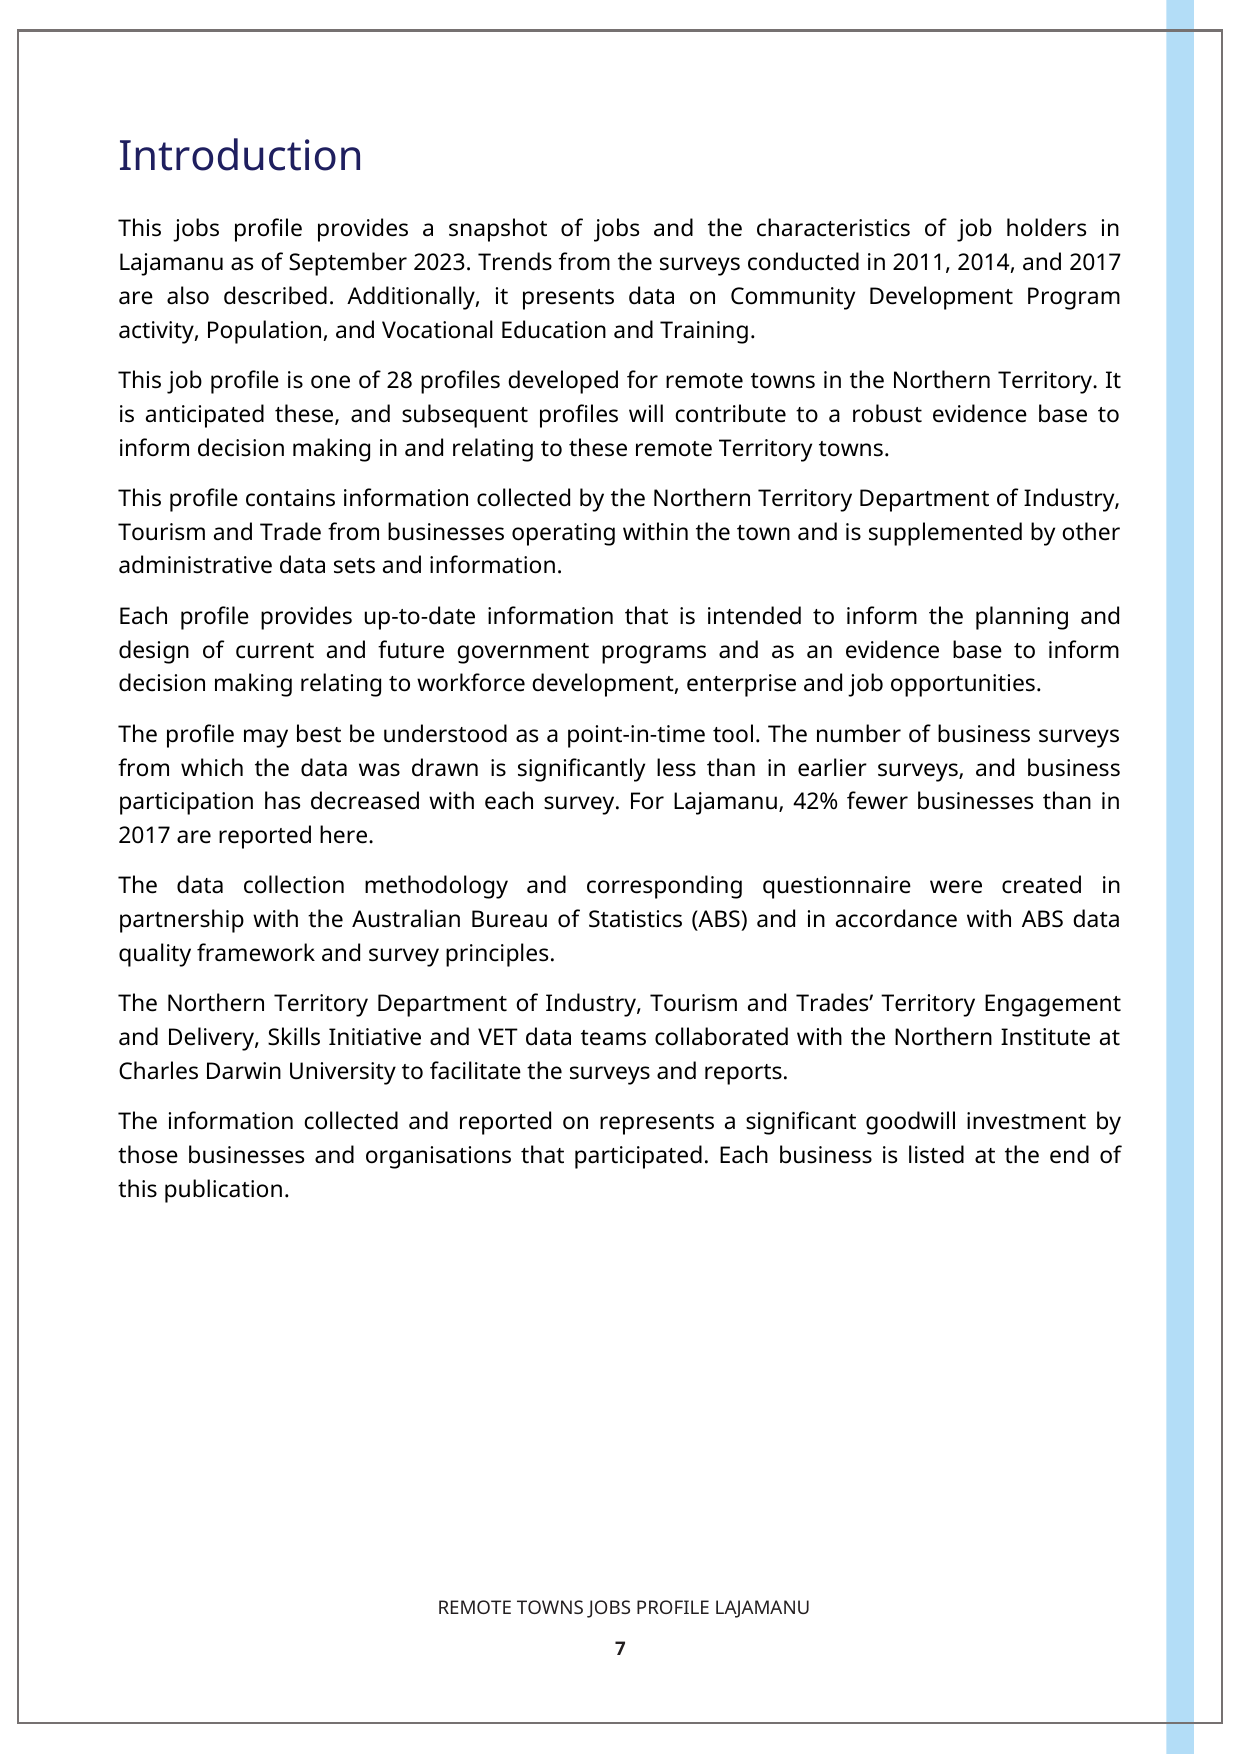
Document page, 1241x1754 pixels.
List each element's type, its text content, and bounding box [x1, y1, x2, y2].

subtitle Introduction [118, 126, 1122, 183]
text This job profile is one of 28 profiles developed for remote towns in the Northern Territory. It is anticipated these, and subsequent profiles will contribute to a robust evidence base to inform decision making in and relating to these remote Territory towns. [118, 364, 1122, 463]
text The data collection methodology and corresponding questionnaire were created in partnership with the Australian Bureau of Statistics (ABS) and in accordance with ABS data quality framework and survey principles. [118, 869, 1122, 968]
text The profile may best be understood as a point-in-time tool. The number of business surveys from which the data was drawn is significantly less than in earlier surveys, and business participation has decreased with each survey. For Lajamanu, 42% fewer businesses than in 2017 are reported here. [118, 718, 1122, 850]
text The Northern Territory Department of Industry, Tourism and Trades’ Territory Engagement and Delivery, Skills Initiative and VET data teams collaborated with the Northern Institute at Charles Darwin University to facilitate the surveys and reports. [118, 987, 1122, 1086]
text The information collected and reported on represents a significant goodwill investment by those businesses and organisations that participated. Each business is listed at the end of this publication. [118, 1105, 1122, 1204]
text Each profile provides up-to-date information that is intended to inform the planning and design of current and future government programs and as an evidence base to inform decision making relating to workforce development, enterprise and job opportunities. [118, 600, 1122, 699]
text This profile contains information collected by the Northern Territory Department of Industry, Tourism and Trade from businesses operating within the town and is supplemented by other administrative data sets and information. [118, 482, 1122, 581]
text This jobs profile provides a snapshot of jobs and the characteristics of job holders in Lajamanu as of September 2023. Trends from the surveys conducted in 2011, 2014, and 2017 are also described. Additionally, it presents data on Community Development Program activity, Population, and Vocational Education and Training. [118, 212, 1122, 345]
